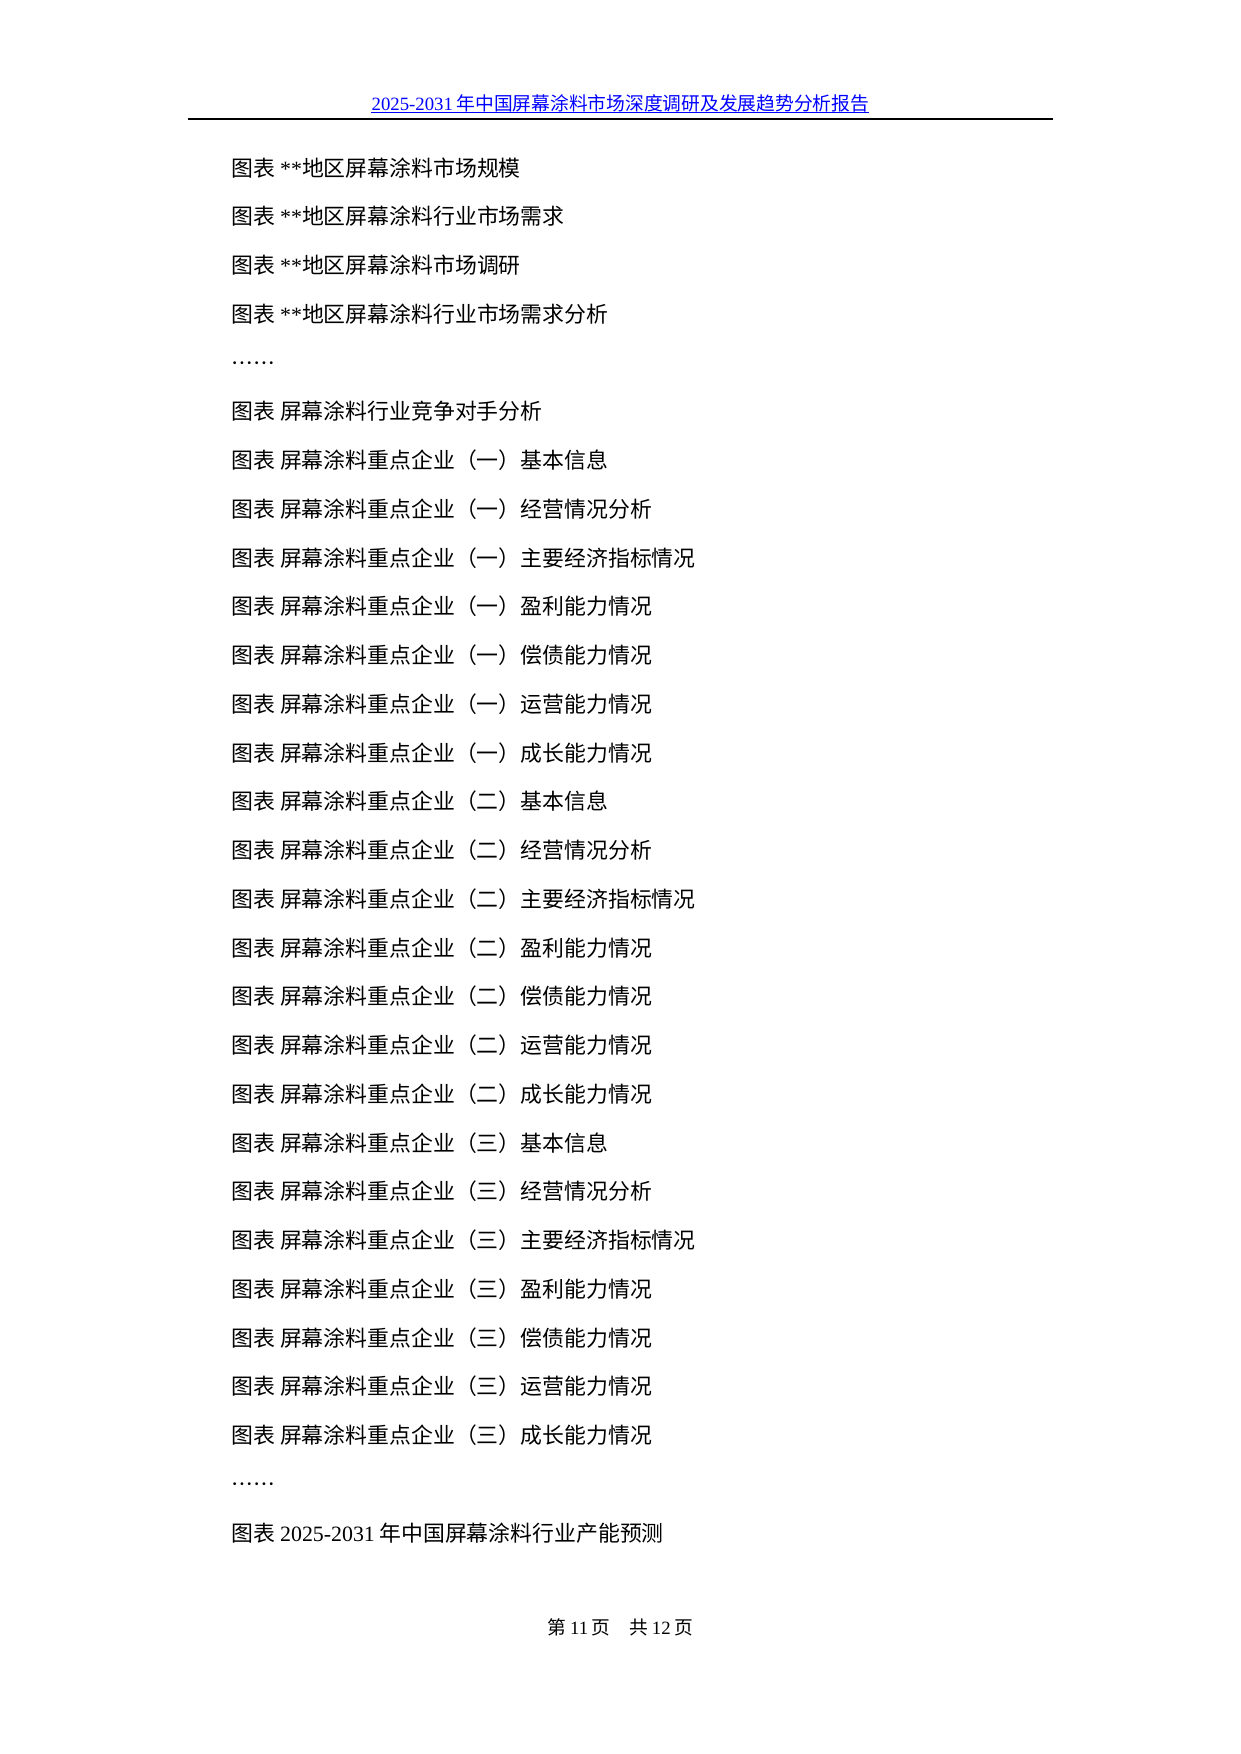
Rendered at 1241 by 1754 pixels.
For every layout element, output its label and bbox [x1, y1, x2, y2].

text [187, 150, 1053, 1548]
